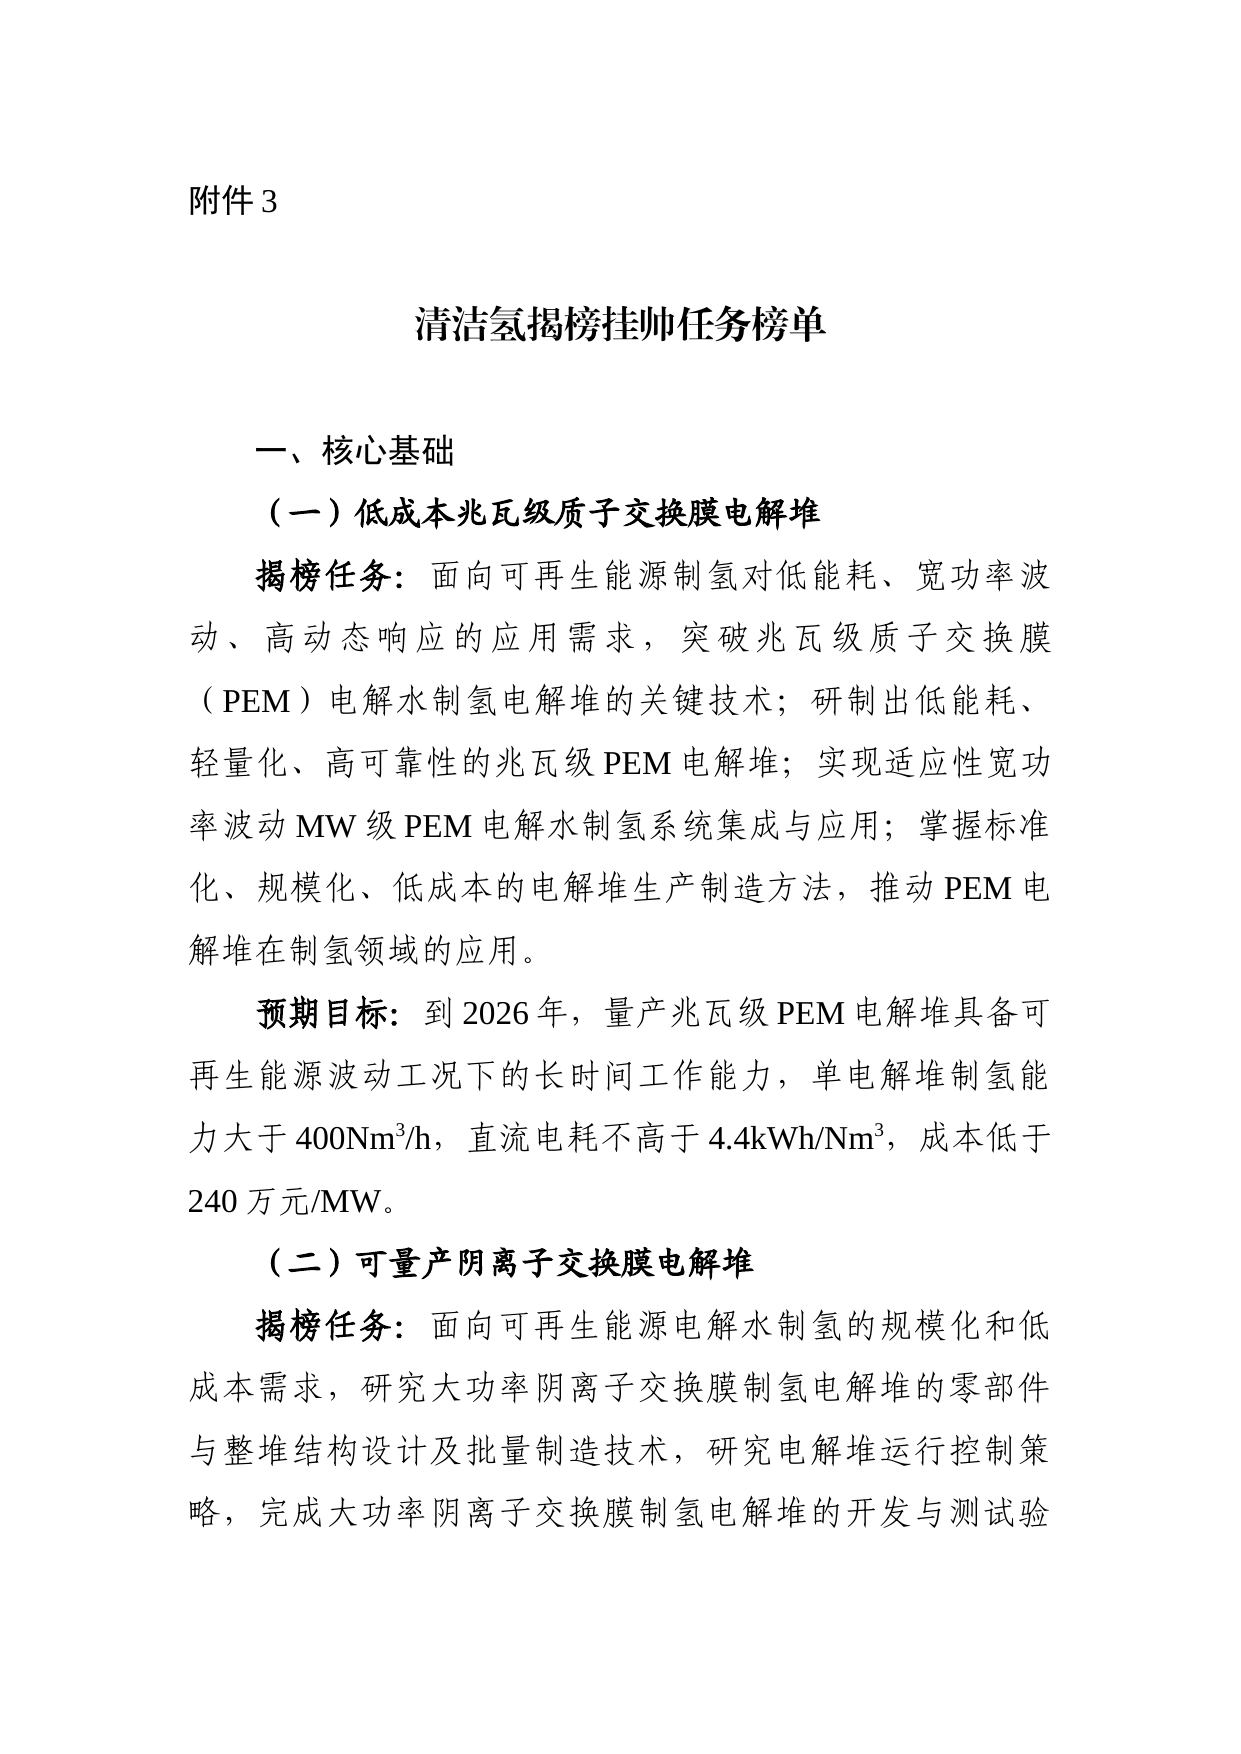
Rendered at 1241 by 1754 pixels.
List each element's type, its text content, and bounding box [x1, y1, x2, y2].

list 核心基础 [187, 412, 1053, 474]
text 清洁氢揭榜挂帅任务榜单 [187, 287, 1053, 349]
list 低成本兆瓦级质子交换膜电解堆 [187, 474, 1053, 537]
text 揭榜任务：面向可再生能源制氢对低能耗、宽功率波动、高动态响应的应用需求，突破兆瓦级质子交换膜（PEM）电解水制氢电解堆的关键技术；研制出低能耗、轻量化、高可靠性的兆瓦级PEM电解堆；实现适应性宽功率波动MW级PEM电解水制氢系统集成与应用；掌握标准化、规模化、低成本的电解堆生产制造方法，推动PEM电解堆在制氢领域的应用。 [187, 537, 1053, 974]
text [187, 1287, 1053, 1537]
list 可量产阴离子交换膜电解堆 [187, 1224, 1053, 1287]
text 预期目标：到2026年，量产兆瓦级PEM电解堆具备可再生能源波动工况下的长时间工作能力，单电解堆制氢能力大于400Nm3/h，直流电耗不高于4.4kWh/Nm3，成本低于240万元/MW。 [187, 974, 1053, 1224]
text 附件3 [187, 162, 1053, 224]
